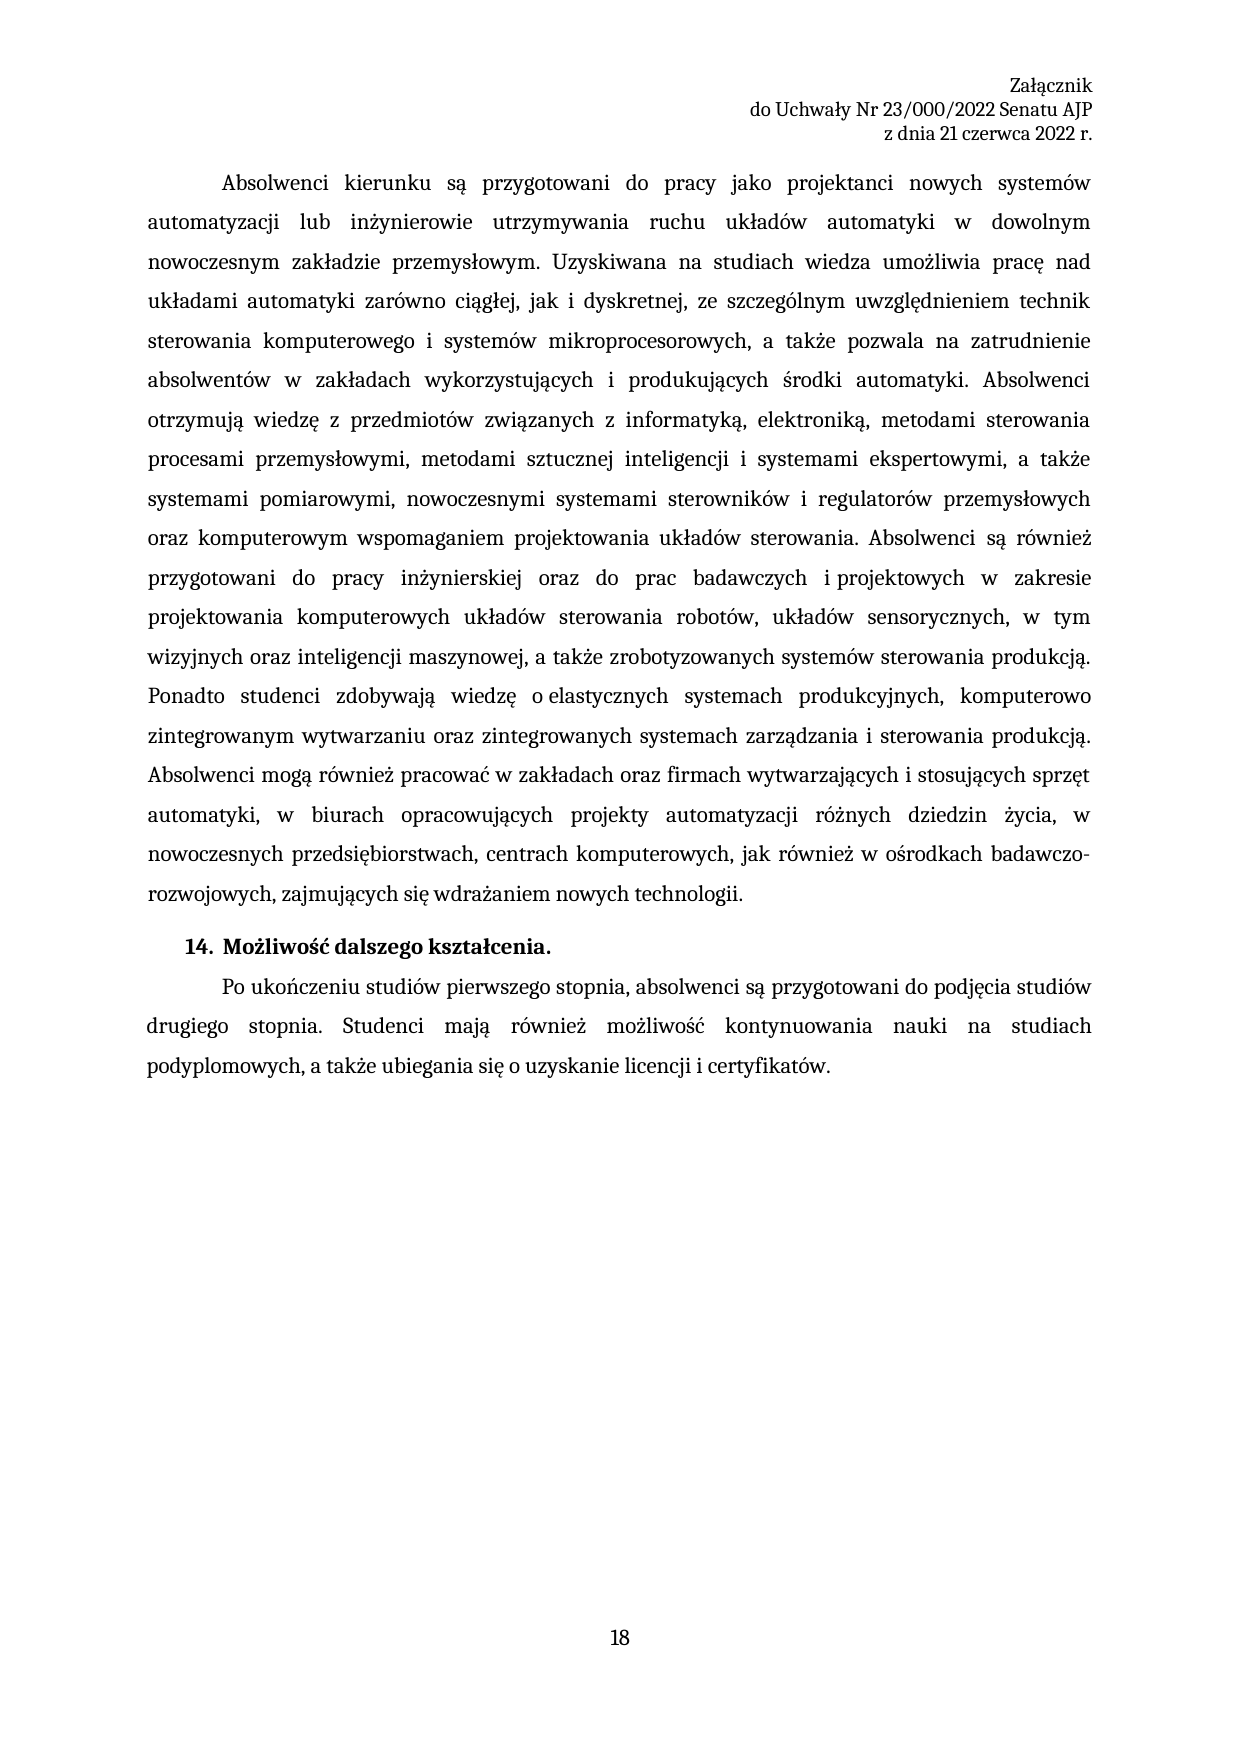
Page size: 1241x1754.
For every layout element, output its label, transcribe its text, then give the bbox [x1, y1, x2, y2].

text Po ukończeniu studiów pierwszego stopnia, absolwenci są przygotowani do podjęcia studiów drugiego stopnia. Studenci mają również możliwość kontynuowania nauki na studiach podyplomowych, a także ubiegania się o uzyskanie licencji i certyfikatów. [146, 974, 1092, 1079]
list Możliwość dalszego kształcenia. [185, 934, 1092, 961]
text Absolwenci kierunku są przygotowani do pracy jako projektanci nowych systemów automatyzacji lub inżynierowie utrzymywania ruchu układów automatyki w dowolnym nowoczesnym zakładzie przemysłowym. Uzyskiwana na studiach wiedza umożliwia pracę nad układami automatyki zarówno ciągłej, jak i dyskretnej, ze szczególnym uwzględnieniem technik sterowania komputerowego i systemów mikroprocesorowych, a także pozwala na zatrudnienie absolwentów w zakładach wykorzystujących i produkujących środki automatyki. Absolwenci otrzymują wiedzę z przedmiotów związanych z informatyką, elektroniką, metodami sterowania procesami przemysłowymi, metodami sztucznej inteligencji i systemami ekspertowymi, a także systemami pomiarowymi, nowoczesnymi systemami sterowników i regulatorów przemysłowych oraz komputerowym wspomaganiem projektowania układów sterowania. Absolwenci są również przygotowani do pracy inżynierskiej oraz do prac badawczych i projektowych w zakresie projektowania komputerowych układów sterowania robotów, układów sensorycznych, w tym wizyjnych oraz inteligencji maszynowej, a także zrobotyzowanych systemów sterowania produkcją. Ponadto studenci zdobywają wiedzę o elastycznych systemach produkcyjnych, komputerowo zintegrowanym wytwarzaniu oraz zintegrowanych systemach zarządzania i sterowania produkcją. Absolwenci mogą również pracować w zakładach oraz firmach wytwarzających i stosujących sprzęt automatyki, w biurach opracowujących projekty automatyzacji różnych dziedzin życia, w nowoczesnych przedsiębiorstwach, centrach komputerowych, jak również w ośrodkach badawczo-rozwojowych, zajmujących się wdrażaniem nowych technologii. [148, 170, 1092, 907]
